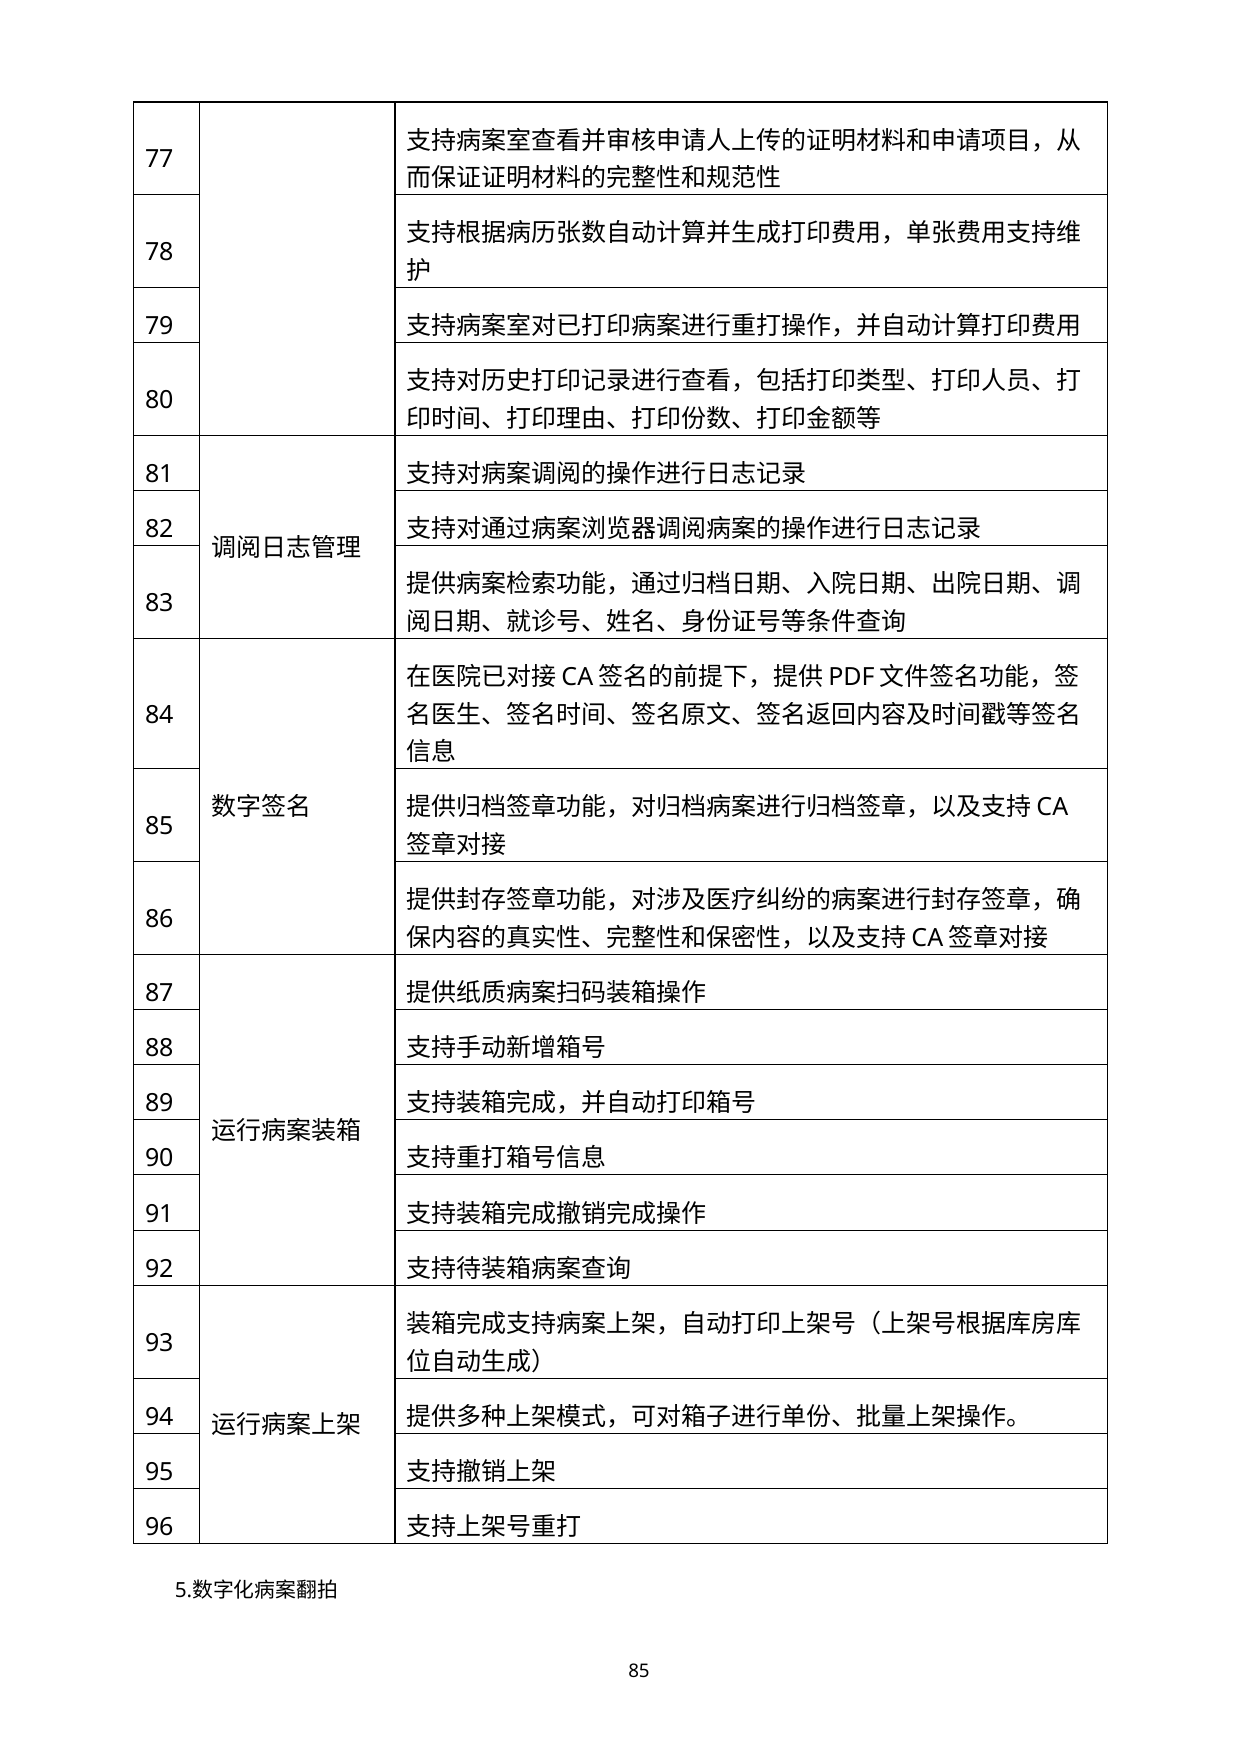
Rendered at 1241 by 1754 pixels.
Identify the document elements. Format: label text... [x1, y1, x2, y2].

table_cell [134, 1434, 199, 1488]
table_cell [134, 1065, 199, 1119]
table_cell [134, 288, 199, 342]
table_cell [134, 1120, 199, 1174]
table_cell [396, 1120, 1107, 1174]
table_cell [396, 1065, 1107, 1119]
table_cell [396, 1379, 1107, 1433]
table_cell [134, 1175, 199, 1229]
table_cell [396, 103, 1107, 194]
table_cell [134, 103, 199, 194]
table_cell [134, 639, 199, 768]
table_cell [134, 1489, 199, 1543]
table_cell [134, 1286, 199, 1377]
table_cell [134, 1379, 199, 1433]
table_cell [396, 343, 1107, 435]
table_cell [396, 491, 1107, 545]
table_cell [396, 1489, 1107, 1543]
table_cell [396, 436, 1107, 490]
text 5.数字化病案翻拍 [133, 1573, 1107, 1603]
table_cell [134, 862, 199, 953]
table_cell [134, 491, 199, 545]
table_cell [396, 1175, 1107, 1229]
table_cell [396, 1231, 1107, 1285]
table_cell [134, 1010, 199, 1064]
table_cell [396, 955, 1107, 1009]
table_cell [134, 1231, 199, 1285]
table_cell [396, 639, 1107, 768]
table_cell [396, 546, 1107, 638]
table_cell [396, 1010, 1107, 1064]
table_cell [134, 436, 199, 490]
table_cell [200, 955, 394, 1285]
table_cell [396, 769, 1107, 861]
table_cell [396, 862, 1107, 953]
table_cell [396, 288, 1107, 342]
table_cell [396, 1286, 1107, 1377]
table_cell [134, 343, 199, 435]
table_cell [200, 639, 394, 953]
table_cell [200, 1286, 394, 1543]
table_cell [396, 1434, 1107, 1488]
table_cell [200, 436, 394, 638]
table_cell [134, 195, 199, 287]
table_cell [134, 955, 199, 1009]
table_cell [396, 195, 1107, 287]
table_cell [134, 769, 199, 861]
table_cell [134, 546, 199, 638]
